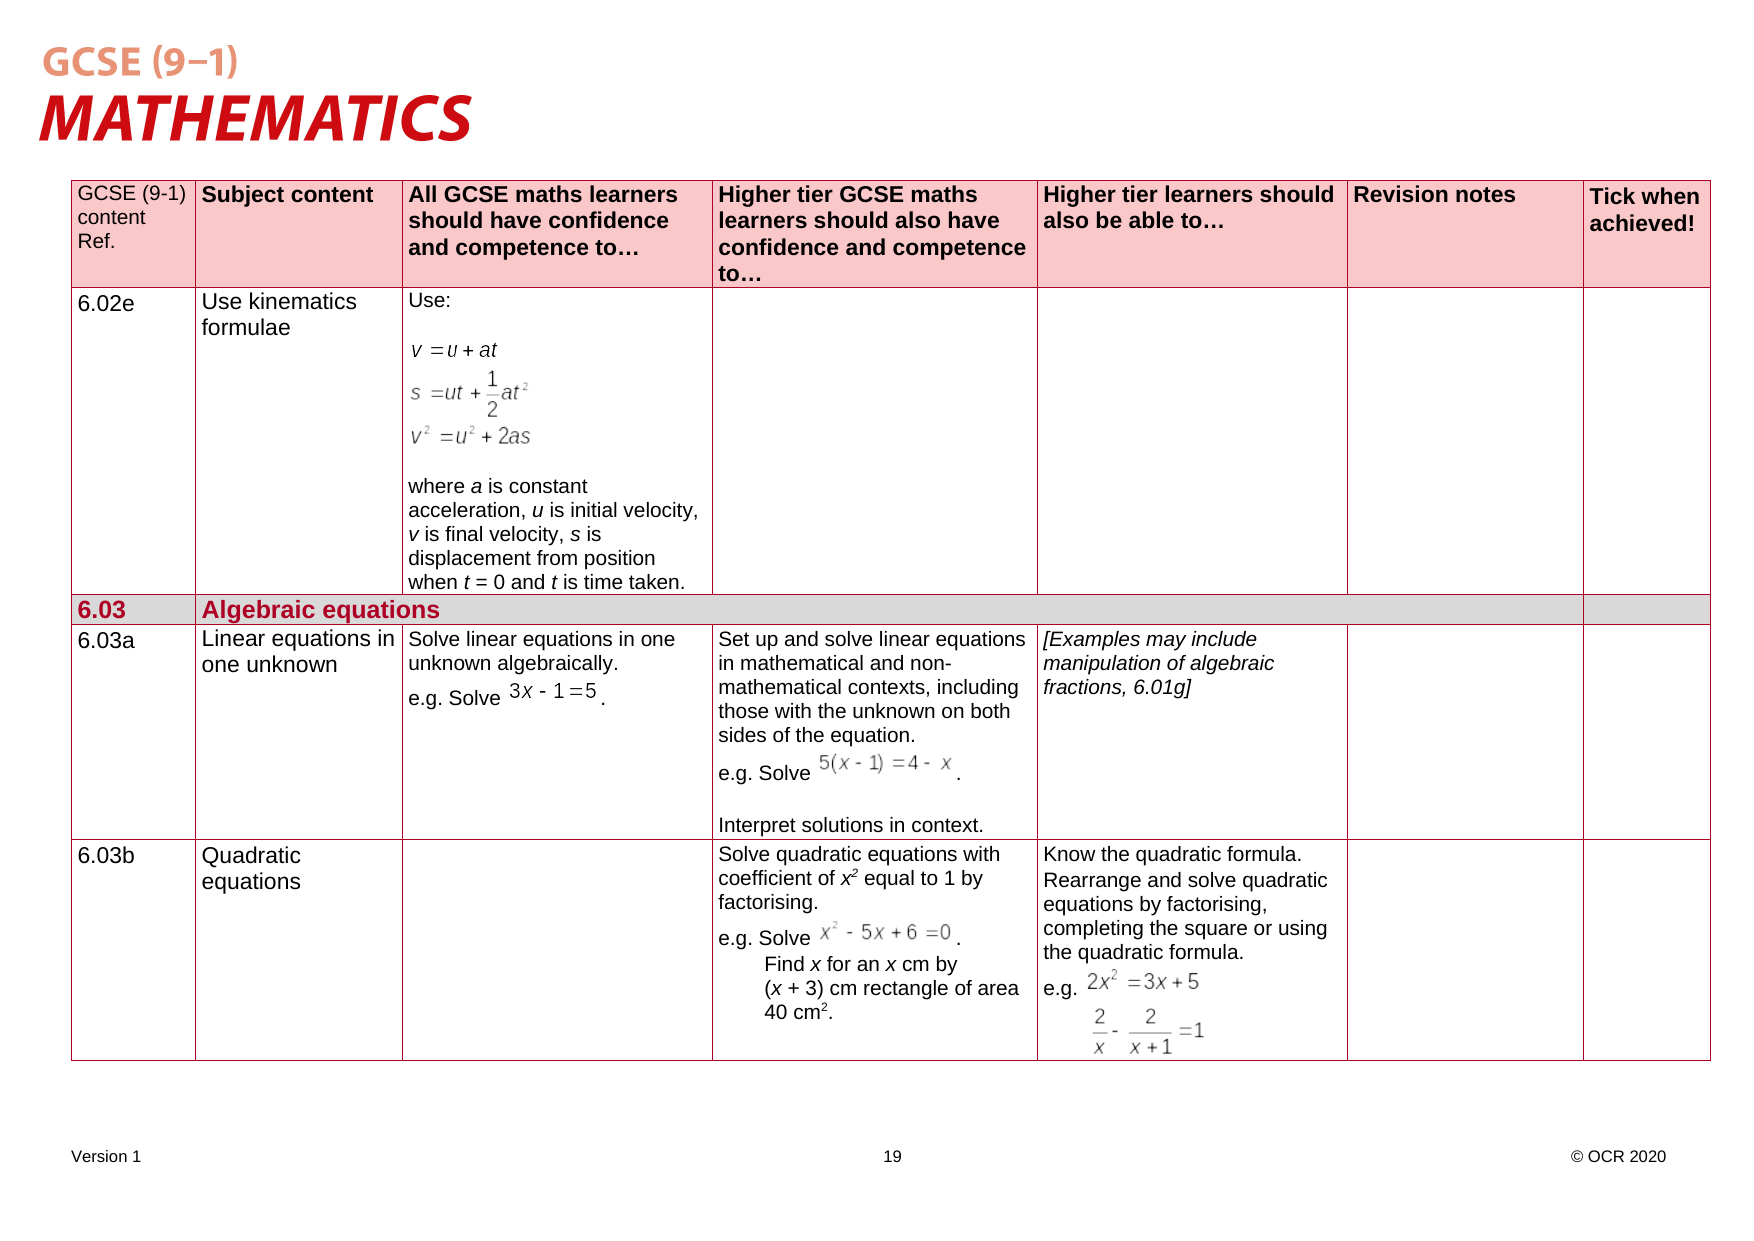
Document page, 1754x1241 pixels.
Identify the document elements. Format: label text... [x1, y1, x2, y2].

table_header Higher tier learners should also be able to… [1038, 181, 1347, 287]
table_header All GCSE maths learners should have confidence and competence to… [403, 181, 712, 287]
table_header Subject content [196, 181, 402, 287]
table_cell Set up and solve linear equations in mathematical and non-mathematical contexts, including those with the unknown on both sides of the equation. e.g. Solve . Interpret solutions in context. [713, 625, 1037, 838]
table_cell Use kinematics formulae [196, 288, 402, 594]
table_cell [1584, 840, 1710, 1060]
table_header Higher tier GCSE maths learners should also have confidence and competence to… [713, 181, 1037, 287]
table_header Revision notes [1348, 181, 1583, 287]
table_cell Linear equations in one unknown [196, 625, 402, 838]
table_cell 6.03 [72, 595, 195, 624]
table_header GCSE (9-1) content Ref. [72, 181, 195, 287]
table_cell Algebraic equations [196, 595, 1583, 624]
table_cell [1584, 288, 1710, 594]
table_cell [713, 288, 1037, 594]
table_cell [403, 840, 712, 1060]
table_cell 6.02e [72, 288, 195, 594]
table_header Tick when achieved! [1584, 181, 1710, 287]
table_cell [Examples may include manipulation of algebraic fractions, 6.01g] [1038, 625, 1347, 838]
table_cell [1038, 288, 1347, 594]
table_cell Solve linear equations in one unknown algebraically. e.g. Solve . [403, 625, 712, 838]
table_cell 6.03b [72, 840, 195, 1060]
table_cell Solve quadratic equations with coefficient of x2 equal to 1 by factorising. e.g. Solve . Find x for an x cm by (x + 3) cm rectangle of area 40 cm2. [713, 840, 1037, 1060]
table_cell Quadratic equations [196, 840, 402, 1060]
table_cell [1348, 625, 1583, 838]
table_cell [1348, 840, 1583, 1060]
table_cell Know the quadratic formula. Rearrange and solve quadratic equations by factorising, completing the square or using the quadratic formula. e.g. [1038, 840, 1347, 1060]
table_cell 6.03a [72, 625, 195, 838]
table_cell [1348, 288, 1583, 594]
table_cell [1584, 595, 1710, 624]
table_cell [1584, 625, 1710, 838]
picture [0, 3, 1234, 179]
table_cell Use: where a is constant acceleration, u is initial velocity, v is final velocity, s is displacement from position when t = 0 and t is time taken. [403, 288, 712, 594]
